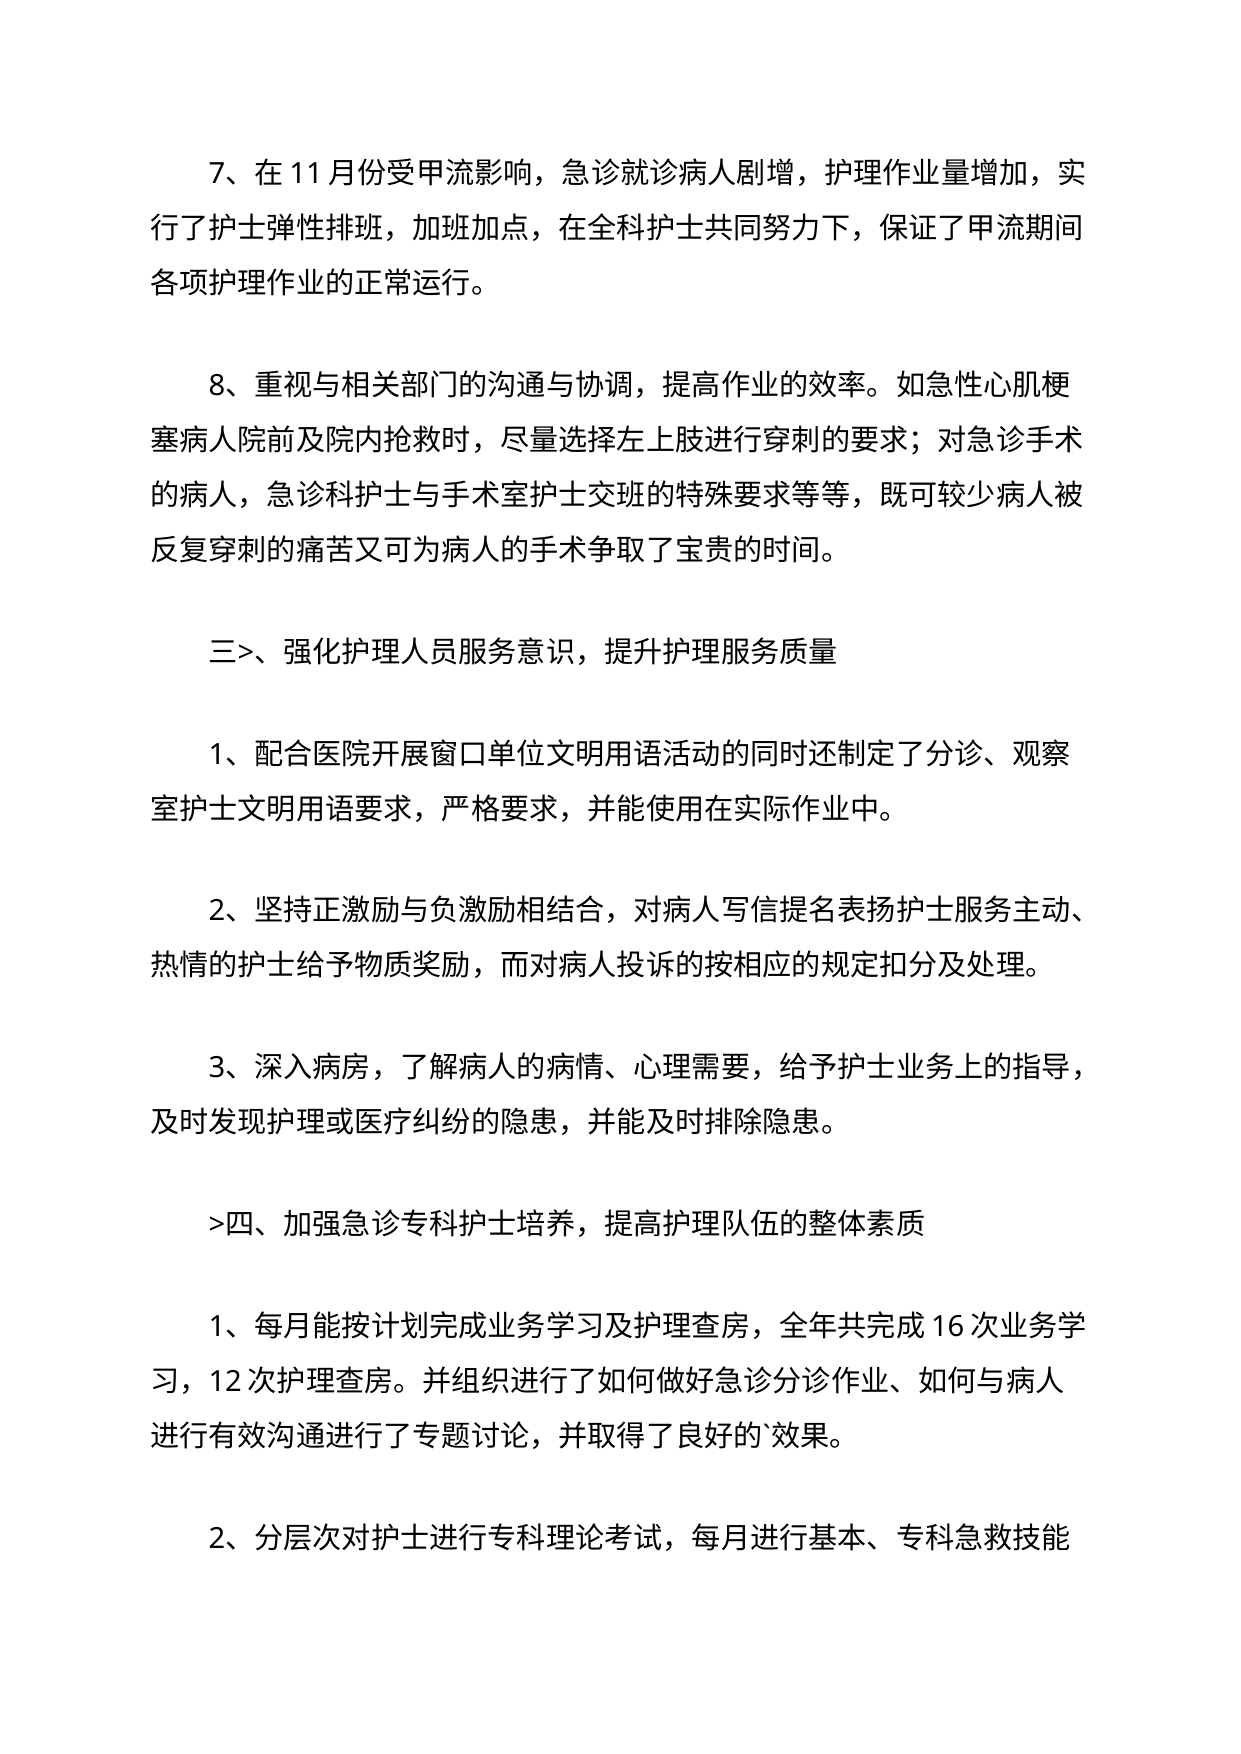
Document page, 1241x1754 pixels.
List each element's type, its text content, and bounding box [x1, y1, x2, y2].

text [150, 1514, 1090, 1557]
text 3、深入病房，了解病人的病情、心理需要，给予护士业务上的指导，及时发现护理或医疗纠纷的隐患，并能及时排除隐患。 [150, 1044, 1090, 1141]
text 三>、强化护理人员服务意识，提升护理服务质量 [150, 628, 1090, 671]
text 7、在11月份受甲流影响，急诊就诊病人剧增，护理作业量增加，实行了护士弹性排班，加班加点，在全科护士共同努力下，保证了甲流期间各项护理作业的正常运行。 [150, 150, 1090, 302]
text 1、配合医院开展窗口单位文明用语活动的同时还制定了分诊、观察室护士文明用语要求，严格要求，并能使用在实际作业中。 [150, 730, 1090, 827]
text >四、加强急诊专科护士培养，提高护理队伍的整体素质 [150, 1201, 1090, 1243]
text 2、坚持正激励与负激励相结合，对病人写信提名表扬护士服务主动、热情的护士给予物质奖励，而对病人投诉的按相应的规定扣分及处理。 [150, 887, 1090, 984]
text 8、重视与相关部门的沟通与协调，提高作业的效率。如急性心肌梗塞病人院前及院内抢救时，尽量选择左上肢进行穿刺的要求；对急诊手术的病人，急诊科护士与手术室护士交班的特殊要求等等，既可较少病人被反复穿刺的痛苦又可为病人的手术争取了宝贵的时间。 [150, 362, 1090, 569]
text 1、每月能按计划完成业务学习及护理查房，全年共完成16次业务学习，12次护理查房。并组织进行了如何做好急诊分诊作业、如何与病人进行有效沟通进行了专题讨论，并取得了良好的`效果。 [150, 1302, 1090, 1455]
